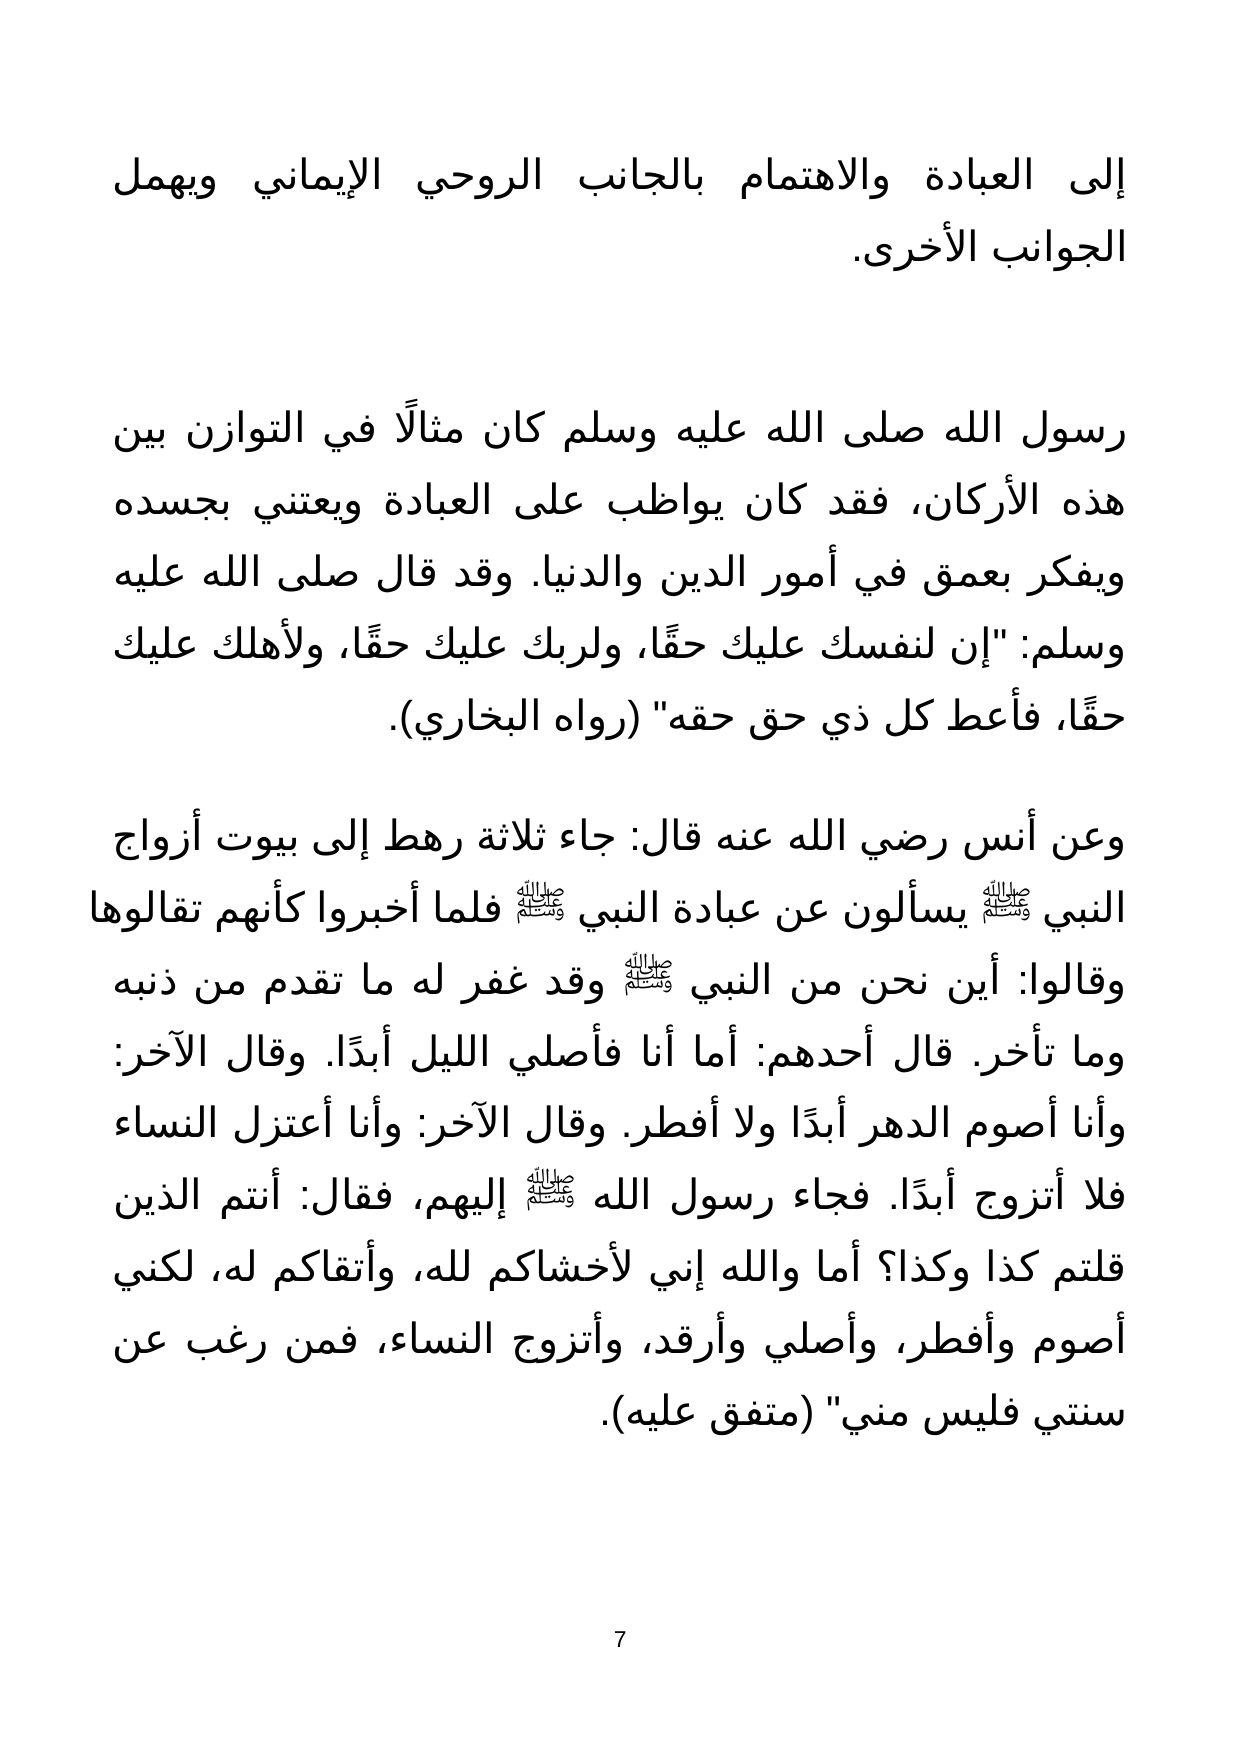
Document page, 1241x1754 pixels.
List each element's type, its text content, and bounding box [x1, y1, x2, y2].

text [112, 150, 1128, 270]
text وعن أنس رضي الله عنه قال: جاء ثلاثة رهط إلى بيوت أزواج النبي ﷺ يسألون عن عبادة النبي ﷺ فلما أخبروا كأنهم تقالوها وقالوا: أين نحن من النبي ﷺ وقد غفر له ما تقدم من ذنبه وما تأخر. قال أحدهم: أما أنا فأصلي الليل أبدًا. وقال الآخر: وأنا أصوم الدهر أبدًا ولا أفطر. وقال الآخر: وأنا أعتزل النساء فلا أتزوج أبدًا. فجاء رسول الله ﷺ إليهم، فقال: أنتم الذين قلتم كذا وكذا؟ أما والله إني لأخشاكم لله، وأتقاكم له، لكني أصوم وأفطر، وأصلي وأرقد، وأتزوج النساء، فمن رغب عن سنتي فليس مني" (متفق عليه). [112, 811, 1128, 1434]
text رسول الله صلى الله عليه وسلم كان مثالًا في التوازن بين هذه الأركان، فقد كان يواظب على العبادة ويعتني بجسده ويفكر بعمق في أمور الدين والدنيا. وقد قال صلى الله عليه وسلم: "إن لنفسك عليك حقًا، ولربك عليك حقًا، ولأهلك عليك حقًا، فأعط كل ذي حق حقه" (رواه البخاري). [112, 403, 1128, 739]
